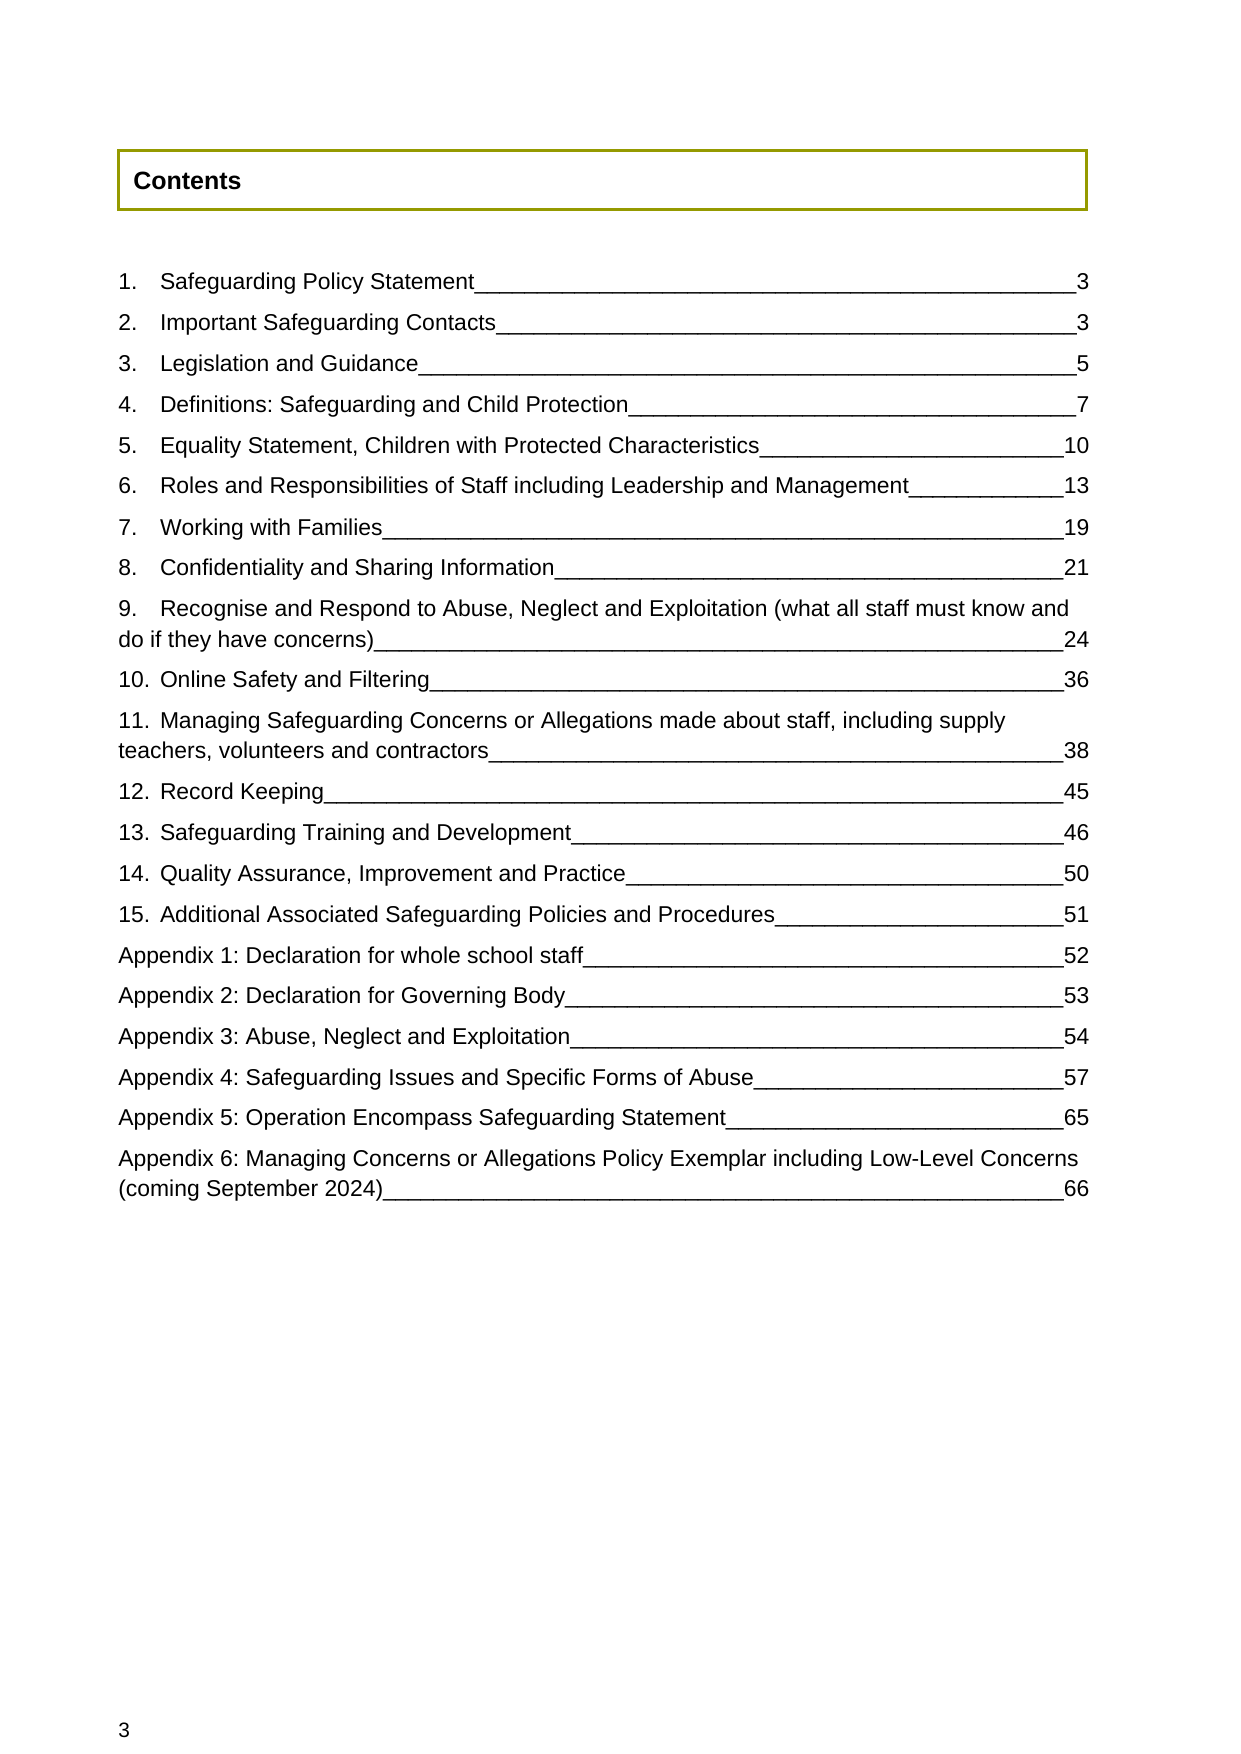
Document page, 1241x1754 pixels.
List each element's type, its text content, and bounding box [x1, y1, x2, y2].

text 9. Recognise and Respond to Abuse, Neglect and Exploitation (what all staff must know and do if they have concerns) 24 [118, 595, 1090, 652]
text Appendix 1: Declaration for whole school staff 52 [118, 942, 1090, 968]
text 6. Roles and Responsibilities of Staff including Leadership and Management 13 [118, 472, 1090, 499]
text Appendix 5: Operation Encompass Safeguarding Statement 65 [118, 1104, 1090, 1131]
text Appendix 2: Declaration for Governing Body 53 [118, 982, 1090, 1009]
text Appendix 6: Managing Concerns or Allegations Policy Exemplar including Low-Level Concerns (coming September 2024) 66 [118, 1145, 1090, 1201]
text 5. Equality Statement, Children with Protected Characteristics 10 [118, 432, 1090, 458]
text Appendix 3: Abuse, Neglect and Exploitation 54 [118, 1023, 1090, 1049]
text 7. Working with Families 19 [118, 513, 1090, 540]
text 15. Additional Associated Safeguarding Policies and Procedures 51 [118, 901, 1090, 927]
text 12. Record Keeping 45 [118, 778, 1090, 804]
text 11. Managing Safeguarding Concerns or Allegations made about staff, including supply teachers, volunteers and contractors 38 [118, 707, 1090, 764]
text 8. Confidentiality and Sharing Information 21 [118, 554, 1090, 581]
text 1. Safeguarding Policy Statement 3 [118, 268, 1090, 294]
text 10. Online Safety and Filtering 36 [118, 666, 1090, 692]
text 2. Important Safeguarding Contacts 3 [118, 309, 1090, 335]
text Appendix 4: Safeguarding Issues and Specific Forms of Abuse 57 [118, 1063, 1090, 1090]
text 13. Safeguarding Training and Development 46 [118, 819, 1090, 845]
text 14. Quality Assurance, Improvement and Practice 50 [118, 860, 1090, 886]
text 4. Definitions: Safeguarding and Child Protection 7 [118, 391, 1090, 417]
text 3. Legislation and Guidance 5 [118, 350, 1090, 376]
